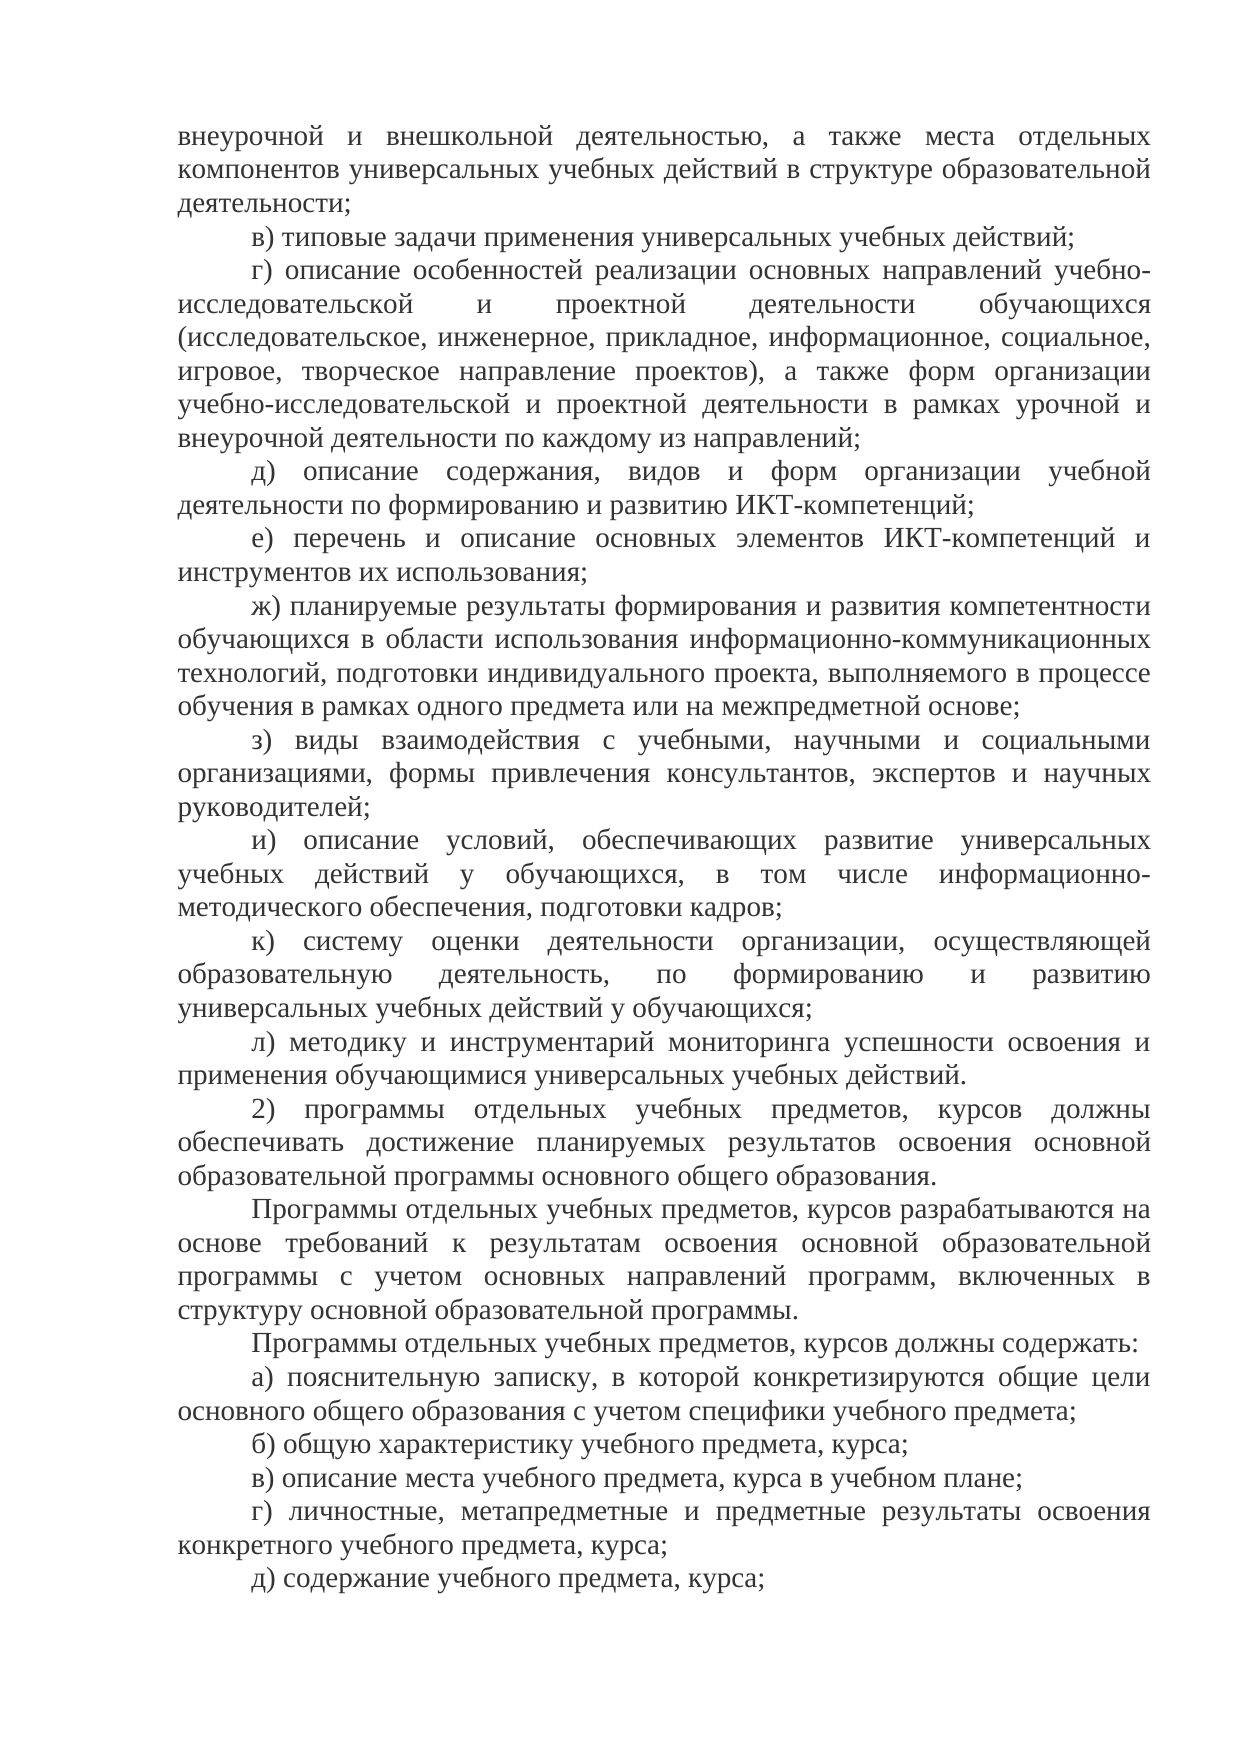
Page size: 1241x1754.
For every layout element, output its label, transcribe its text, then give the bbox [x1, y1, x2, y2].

text л) методику и инструментарий мониторинга успешности освоения и применения обучающимися универсальных учебных действий. [177, 1024, 1152, 1091]
text е) перечень и описание основных элементов ИКТ-компетенций и инструментов их использования; [177, 521, 1152, 588]
text в) типовые задачи применения универсальных учебных действий; [177, 219, 1152, 252]
text з) виды взаимодействия с учебными, научными и социальными организациями, формы привлечения консультантов, экспертов и научных руководителей; [177, 722, 1152, 822]
text и) описание условий, обеспечивающих развитие универсальных учебных действий у обучающихся, в том числе информационно-методического обеспечения, подготовки кадров; [177, 822, 1152, 923]
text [177, 118, 1152, 219]
text г) описание особенностей реализации основных направлений учебно-исследовательской и проектной деятельности обучающихся (исследовательское, инженерное, прикладное, информационное, социальное, игровое, творческое направление проектов), а также форм организации учебно-исследовательской и проектной деятельности в рамках урочной и внеурочной деятельности по каждому из направлений; [177, 252, 1152, 453]
text к) систему оценки деятельности организации, осуществляющей образовательную деятельность, по формированию и развитию универсальных учебных действий у обучающихся; [177, 923, 1152, 1024]
text г) личностные, метапредметные и предметные результаты освоения конкретного учебного предмета, курса; [177, 1493, 1152, 1560]
text д) содержание учебного предмета, курса; [177, 1560, 1152, 1594]
text 2) программы отдельных учебных предметов, курсов должны обеспечивать достижение планируемых результатов освоения основной образовательной программы основного общего образования. [177, 1091, 1152, 1191]
text Программы отдельных учебных предметов, курсов должны содержать: [177, 1326, 1152, 1359]
text а) пояснительную записку, в которой конкретизируются общие цели основного общего образования с учетом специфики учебного предмета; [177, 1359, 1152, 1426]
text Программы отдельных учебных предметов, курсов разрабатываются на основе требований к результатам освоения основной образовательной программы с учетом основных направлений программ, включенных в структуру основной образовательной программы. [177, 1191, 1152, 1326]
text б) общую характеристику учебного предмета, курса; [177, 1426, 1152, 1460]
text ж) планируемые результаты формирования и развития компетентности обучающихся в области использования информационно-коммуникационных технологий, подготовки индивидуального проекта, выполняемого в процессе обучения в рамках одного предмета или на межпредметной основе; [177, 588, 1152, 722]
text в) описание места учебного предмета, курса в учебном плане; [177, 1460, 1152, 1493]
text д) описание содержания, видов и форм организации учебной деятельности по формированию и развитию ИКТ-компетенций; [177, 453, 1152, 521]
